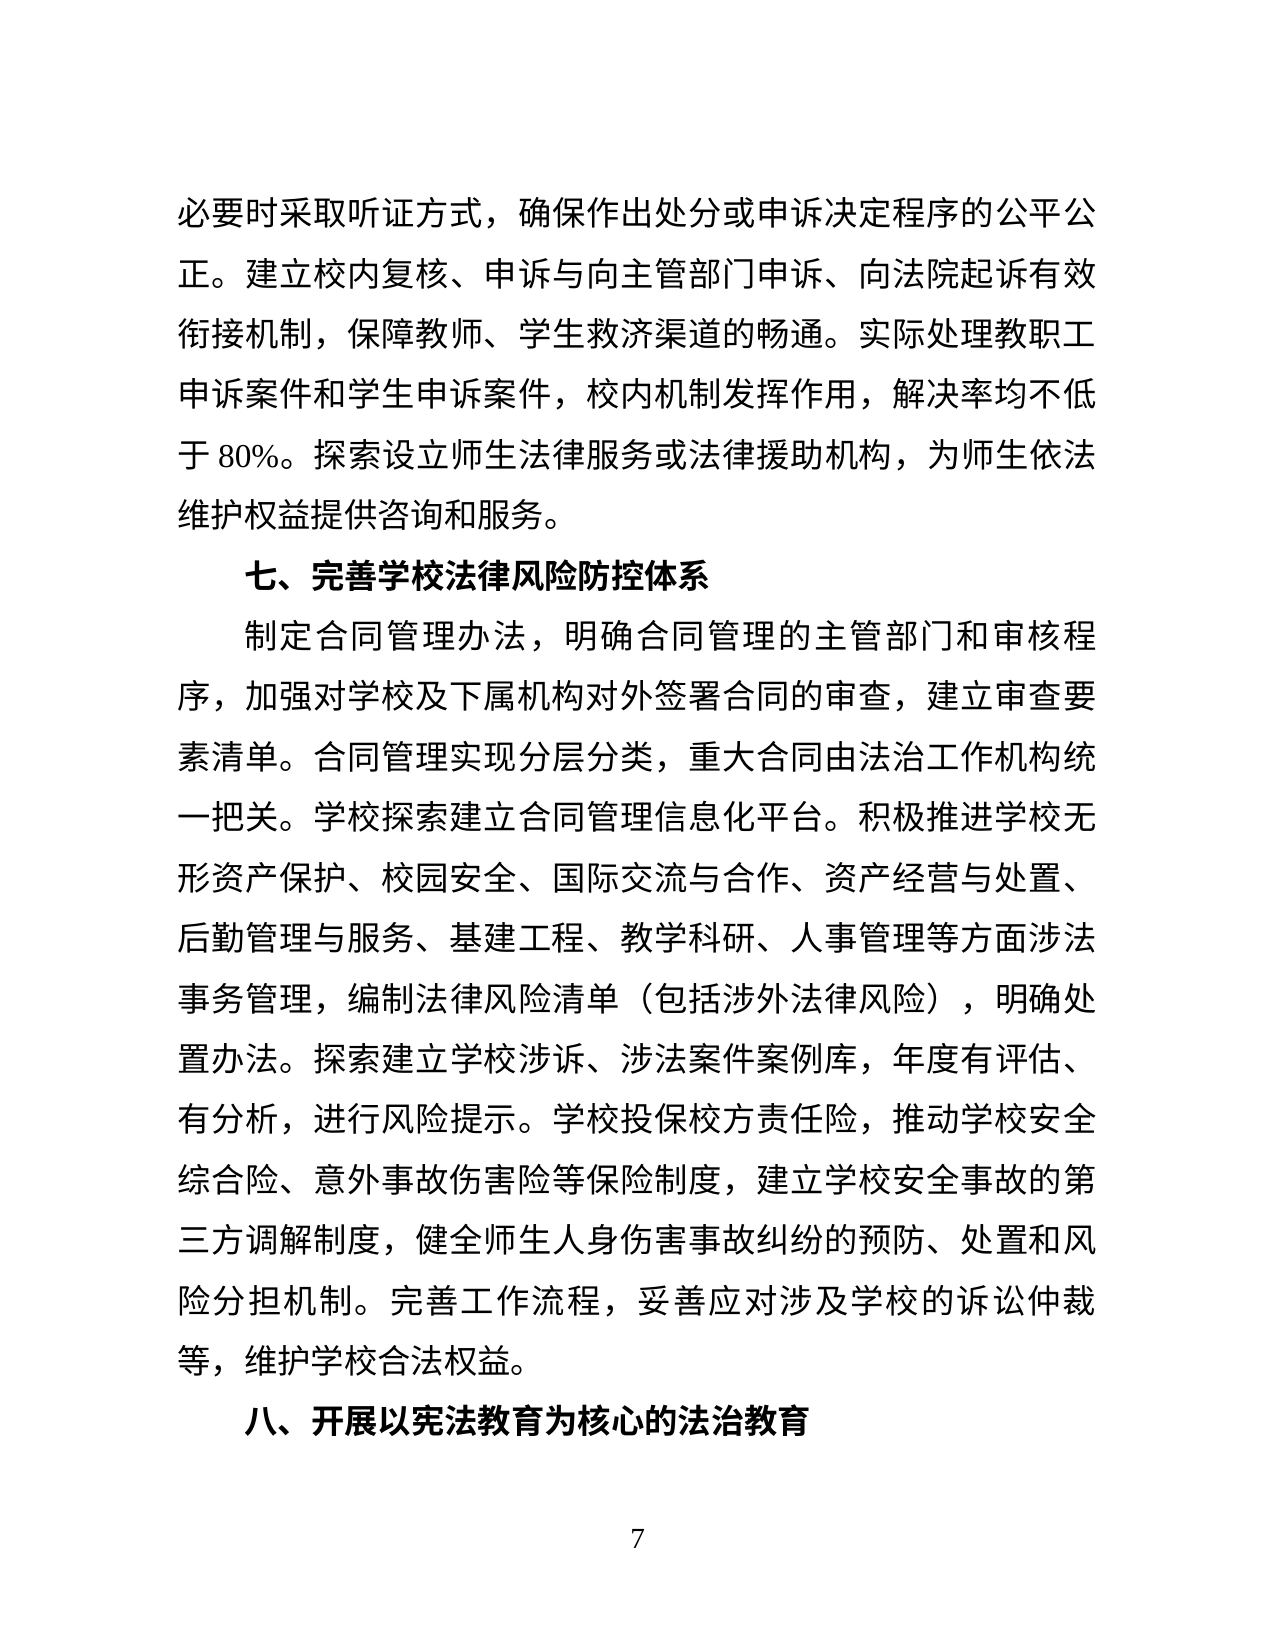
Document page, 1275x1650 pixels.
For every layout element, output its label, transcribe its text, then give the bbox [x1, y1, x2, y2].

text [177, 177, 1098, 540]
text 制定合同管理办法，明确合同管理的主管部门和审核程序，加强对学校及下属机构对外签署合同的审查，建立审查要素清单。合同管理实现分层分类，重大合同由法治工作机构统一把关。学校探索建立合同管理信息化平台。积极推进学校无形资产保护、校园安全、国际交流与合作、资产经营与处置、后勤管理与服务、基建工程、教学科研、人事管理等方面涉法事务管理，编制法律风险清单（包括涉外法律风险），明确处置办法。探索建立学校涉诉、涉法案件案例库，年度有评估、有分析，进行风险提示。学校投保校方责任险，推动学校安全综合险、意外事故伤害险等保险制度，建立学校安全事故的第三方调解制度，健全师生人身伤害事故纠纷的预防、处置和风险分担机制。完善工作流程，妥善应对涉及学校的诉讼仲裁等，维护学校合法权益。 [177, 600, 1098, 1386]
text 七、完善学校法律风险防控体系 [177, 540, 1098, 600]
text 八、开展以宪法教育为核心的法治教育 [177, 1386, 1098, 1446]
